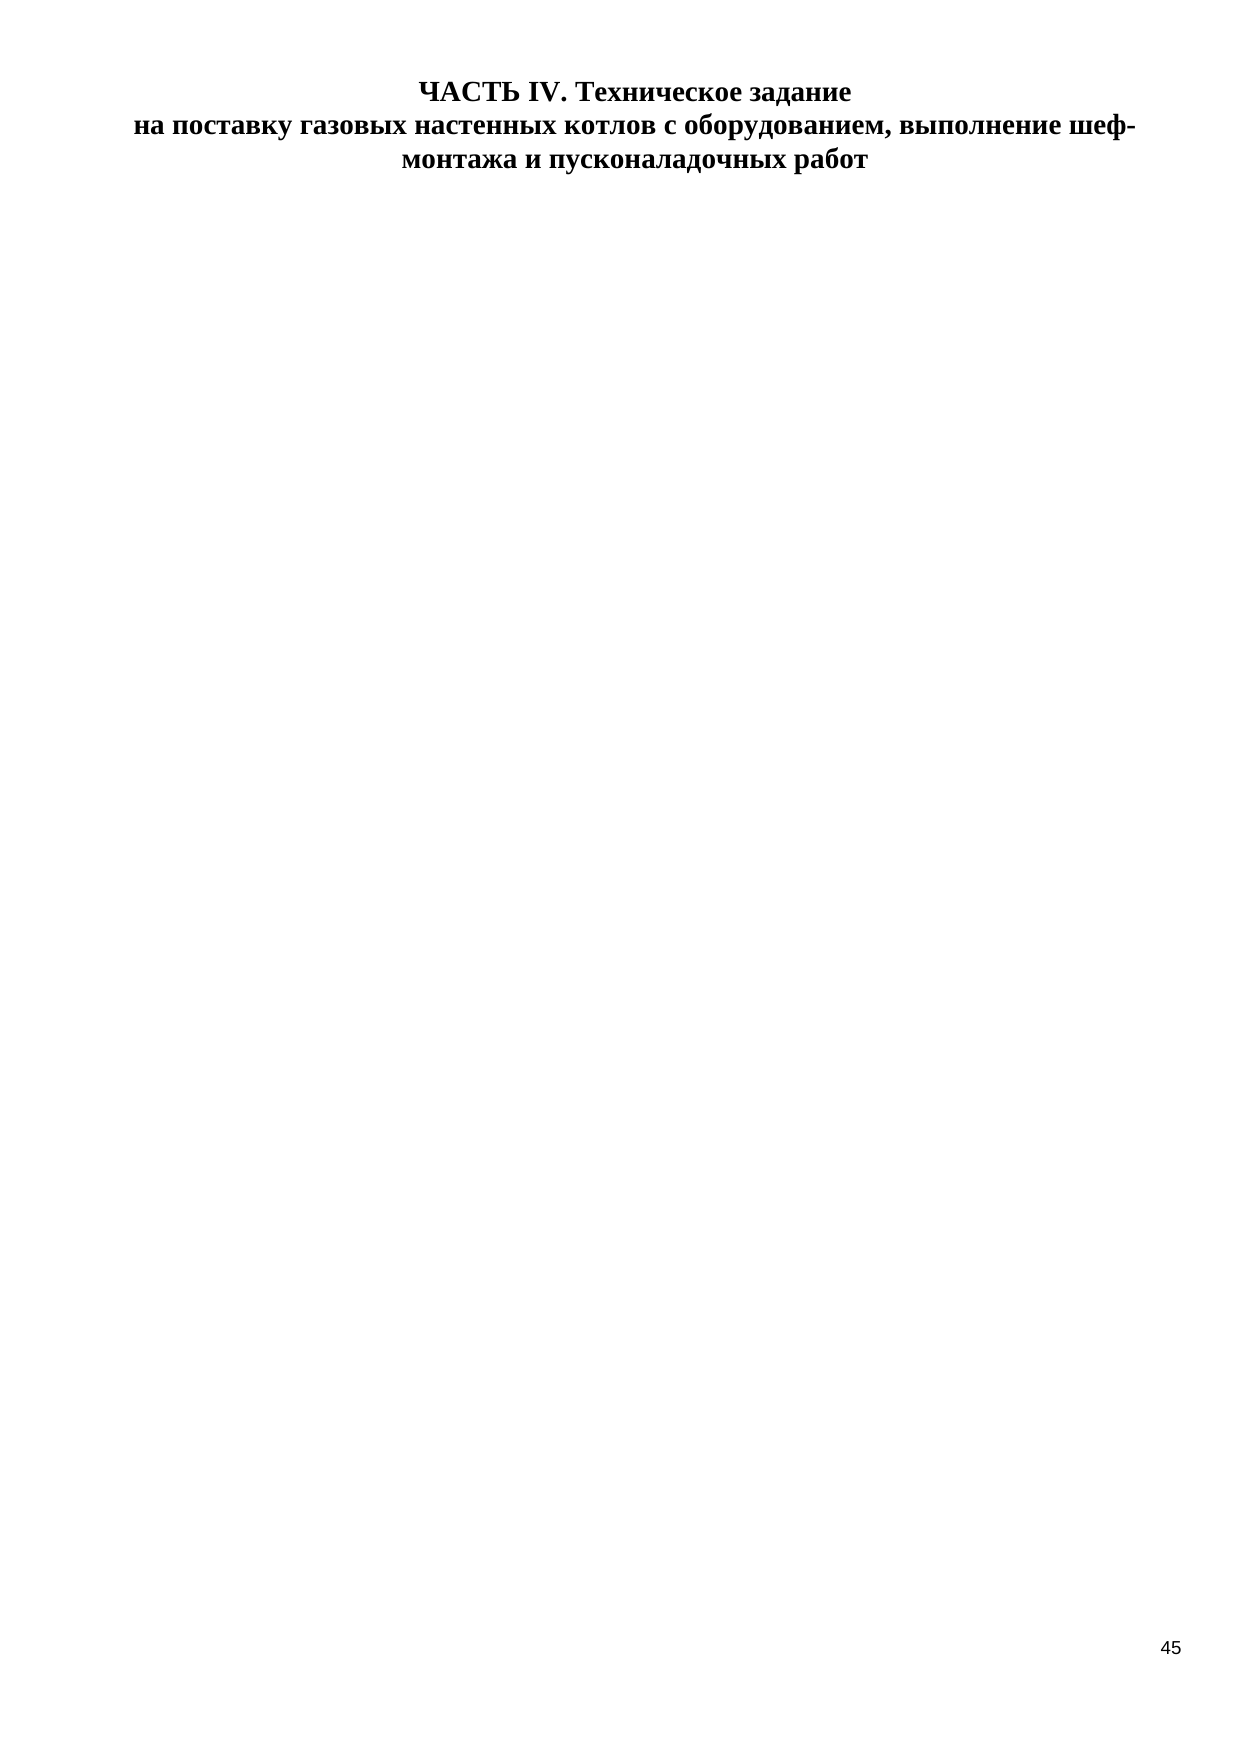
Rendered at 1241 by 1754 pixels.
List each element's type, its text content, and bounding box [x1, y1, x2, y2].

text ЧАСТЬ IV. Техническое задание [89, 74, 1181, 107]
text на поставку газовых настенных котлов с оборудованием, выполнение шеф-монтажа и пусконаладочных работ [89, 107, 1181, 174]
